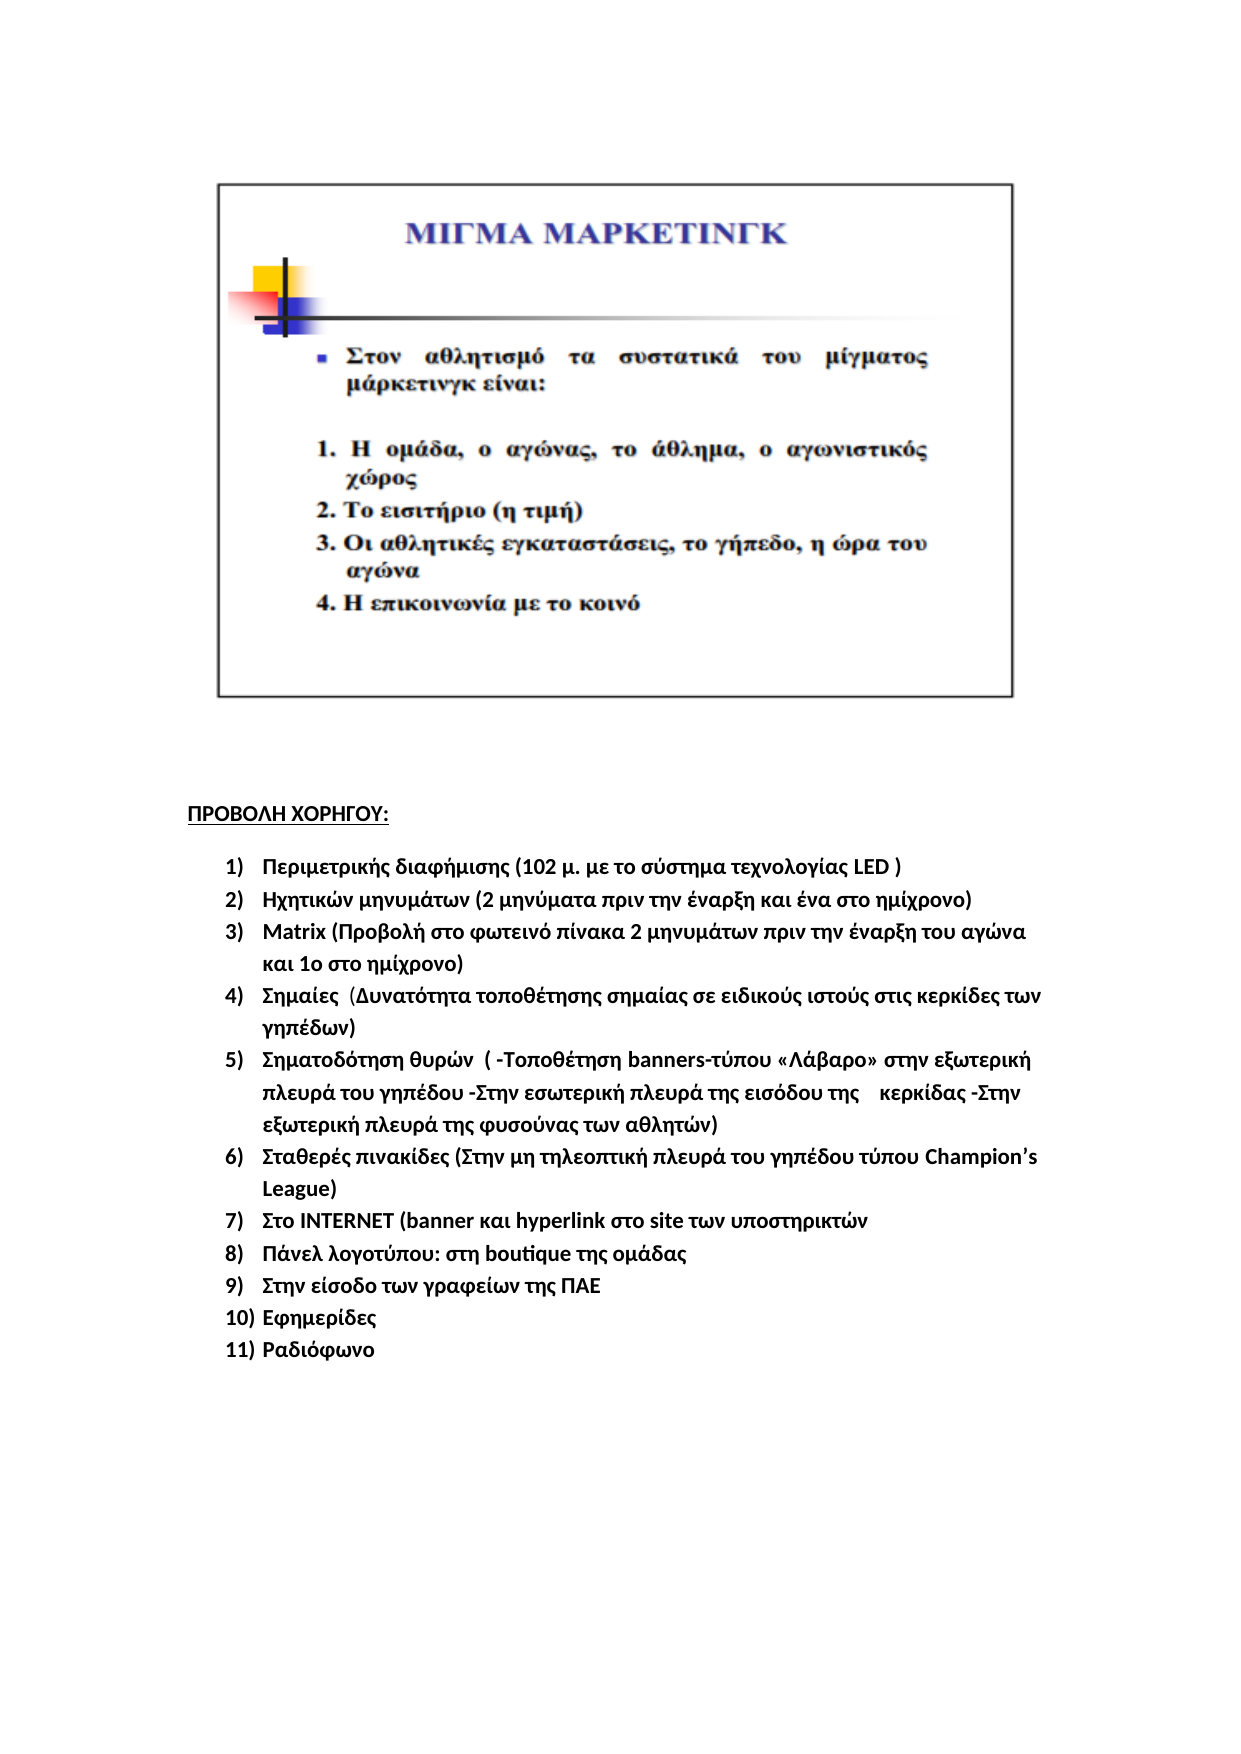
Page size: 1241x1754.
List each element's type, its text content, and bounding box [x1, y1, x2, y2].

text ΠΡΟΒΟΛΗ ΧΟΡΗΓΟΥ: [187, 799, 1053, 827]
picture [187, 150, 1053, 722]
list Στο INTERNET (banner και hyperlink στο site των υποστηρικτών [225, 1207, 1053, 1234]
list Σταθερές πινακίδες (Στην μη τηλεοπτική πλευρά του γηπέδου τύπου Champion’s League) [225, 1142, 1053, 1202]
list Εφημερίδες [225, 1303, 1053, 1331]
list Ηχητικών μηνυμάτων (2 μηνύματα πριν την έναρξη και ένα στο ημίχρονο) [225, 885, 1053, 913]
list Ραδιόφωνο [225, 1335, 1053, 1363]
list Στην είσοδο των γραφείων της ΠΑΕ [225, 1271, 1053, 1299]
list Σηματοδότηση θυρών ( -Τοποθέτηση banners-τύπου «Λάβαρο» στην εξωτερική πλευρά του γηπέδου -Στην εσωτερική πλευρά της εισόδου της κερκίδας -Στην εξωτερική πλευρά της φυσούνας των αθλητών) [225, 1046, 1053, 1138]
list Μatrix (Προβολή στο φωτεινό πίνακα 2 μηνυμάτων πριν την έναρξη του αγώνα και 1o στο ημίχρονο) [225, 917, 1053, 977]
list Σημαίες (Δυνατότητα τοποθέτησης σημαίας σε ειδικούς ιστούς στις κερκίδες των γηπέδων) [225, 981, 1053, 1041]
list Περιμετρικής διαφήμισης (102 μ. με το σύστημα τεχνολογίας LED ) [225, 852, 1053, 881]
list Πάνελ λογοτύπου: στη boutique της ομάδας [225, 1239, 1053, 1267]
